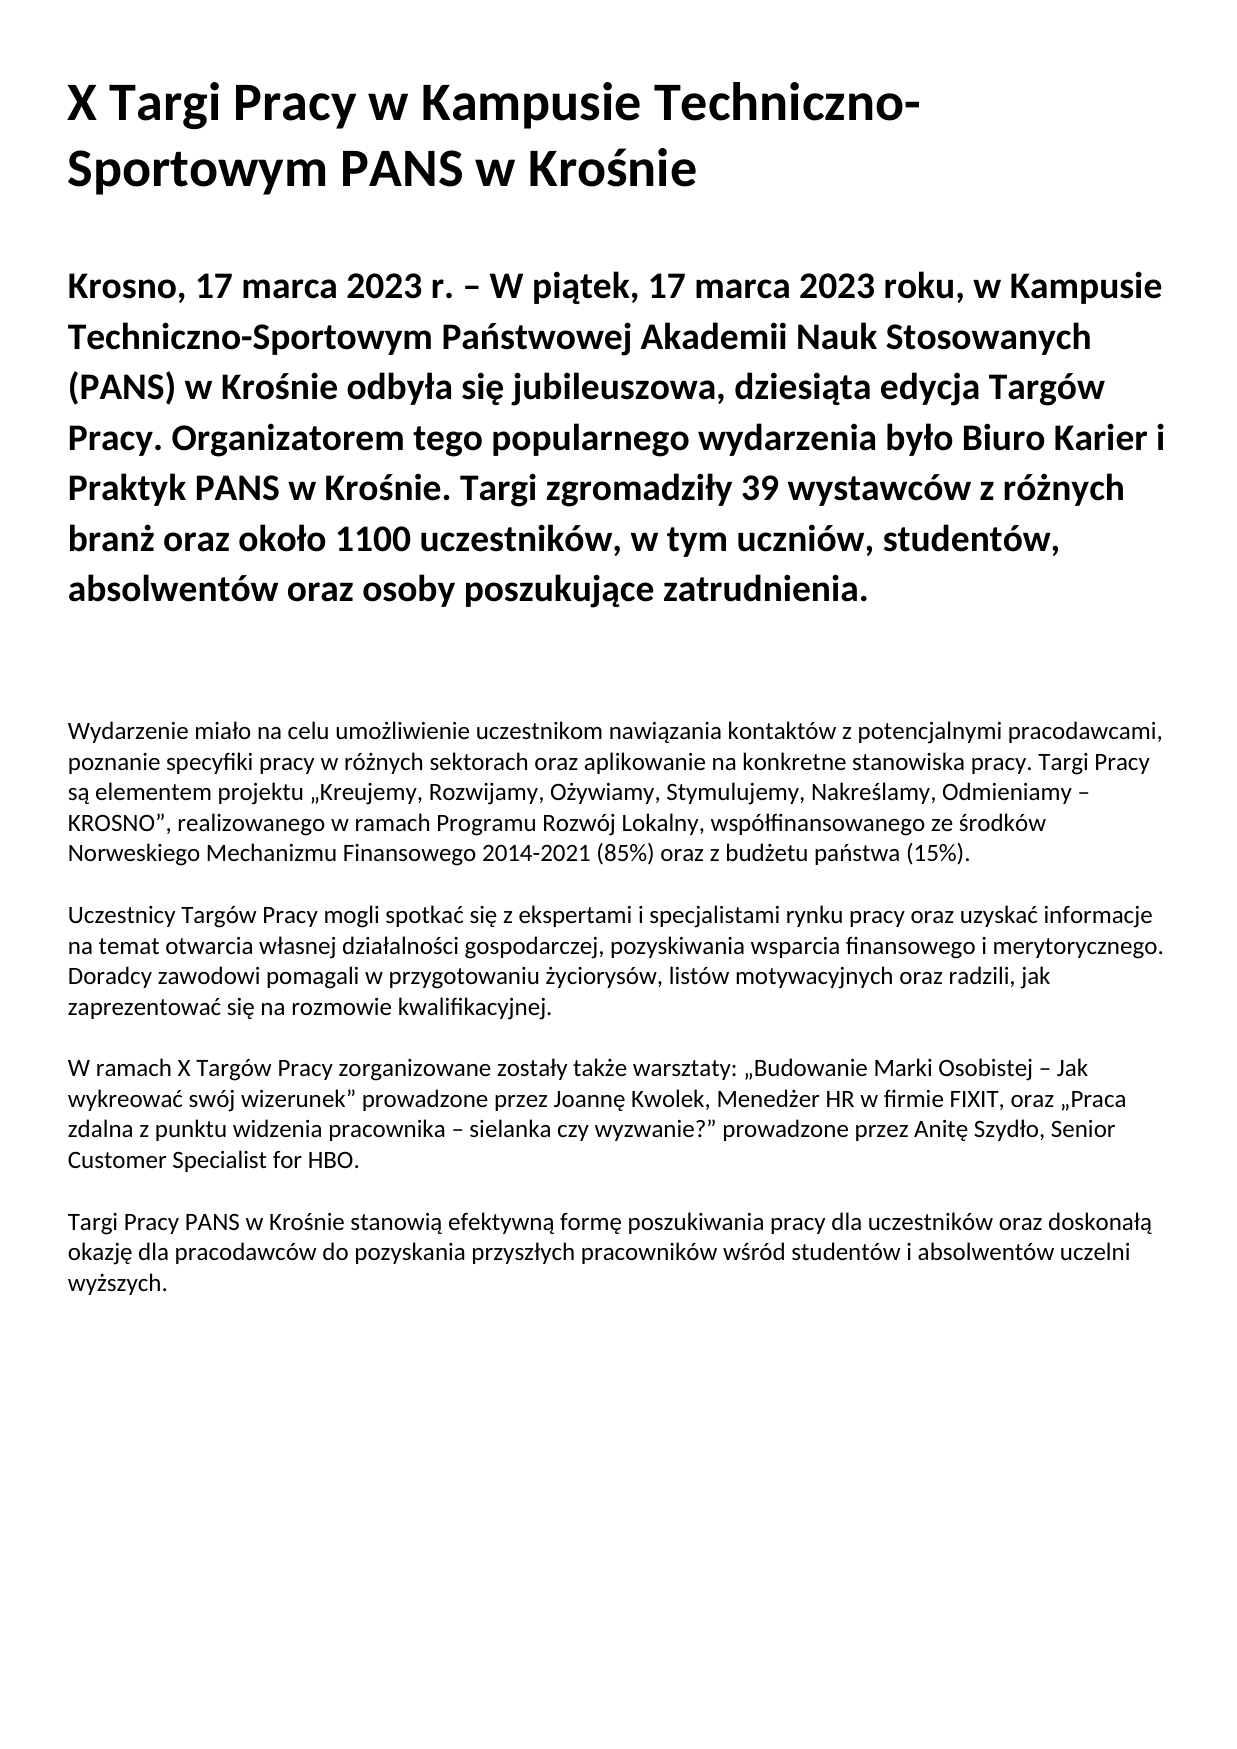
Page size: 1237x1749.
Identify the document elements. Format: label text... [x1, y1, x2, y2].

text W ramach X Targów Pracy zorganizowane zostały także warsztaty: „Budowanie Marki Osobistej – Jak wykreować swój wizerunek” prowadzone przez Joannę Kwolek, Menedżer HR w firmie FIXIT, oraz „Praca zdalna z punktu widzenia pracownika – sielanka czy wyzwanie?” prowadzone przez Anitę Szydło, Senior Customer Specialist for HBO. [68, 1053, 1169, 1175]
text Uczestnicy Targów Pracy mogli spotkać się z ekspertami i specjalistami rynku pracy oraz uzyskać informacje na temat otwarcia własnej działalności gospodarczej, pozyskiwania wsparcia finansowego i merytorycznego. Doradcy zawodowi pomagali w przygotowaniu życiorysów, listów motywacyjnych oraz radzili, jak zaprezentować się na rozmowie kwalifikacyjnej. [68, 899, 1169, 1021]
text Krosno, 17 marca 2023 r. – W piątek, 17 marca 2023 roku, w Kampusie Techniczno-Sportowym Państwowej Akademii Nauk Stosowanych (PANS) w Krośnie odbyła się jubileuszowa, dziesiąta edycja Targów Pracy. Organizatorem tego popularnego wydarzenia było Biuro Karier i Praktyk PANS w Krośnie. Targi zgromadziły 39 wystawców z różnych branż oraz około 1100 uczestników, w tym uczniów, studentów, absolwentów oraz osoby poszukujące zatrudnienia. [68, 262, 1169, 611]
text X Targi Pracy w Kampusie Techniczno-Sportowym PANS w Krośnie [68, 68, 1169, 200]
text Targi Pracy PANS w Krośnie stanowią efektywną formę poszukiwania pracy dla uczestników oraz doskonałą okazję dla pracodawców do pozyskania przyszłych pracowników wśród studentów i absolwentów uczelni wyższych. [68, 1206, 1169, 1297]
text Wydarzenie miało na celu umożliwienie uczestnikom nawiązania kontaktów z potencjalnymi pracodawcami, poznanie specyfiki pracy w różnych sektorach oraz aplikowanie na konkretne stanowiska pracy. Targi Pracy są elementem projektu „Kreujemy, Rozwijamy, Ożywiamy, Stymulujemy, Nakreślamy, Odmieniamy – KROSNO”, realizowanego w ramach Programu Rozwój Lokalny, współfinansowanego ze środków Norweskiego Mechanizmu Finansowego 2014-2021 (85%) oraz z budżetu państwa (15%). [68, 715, 1169, 868]
